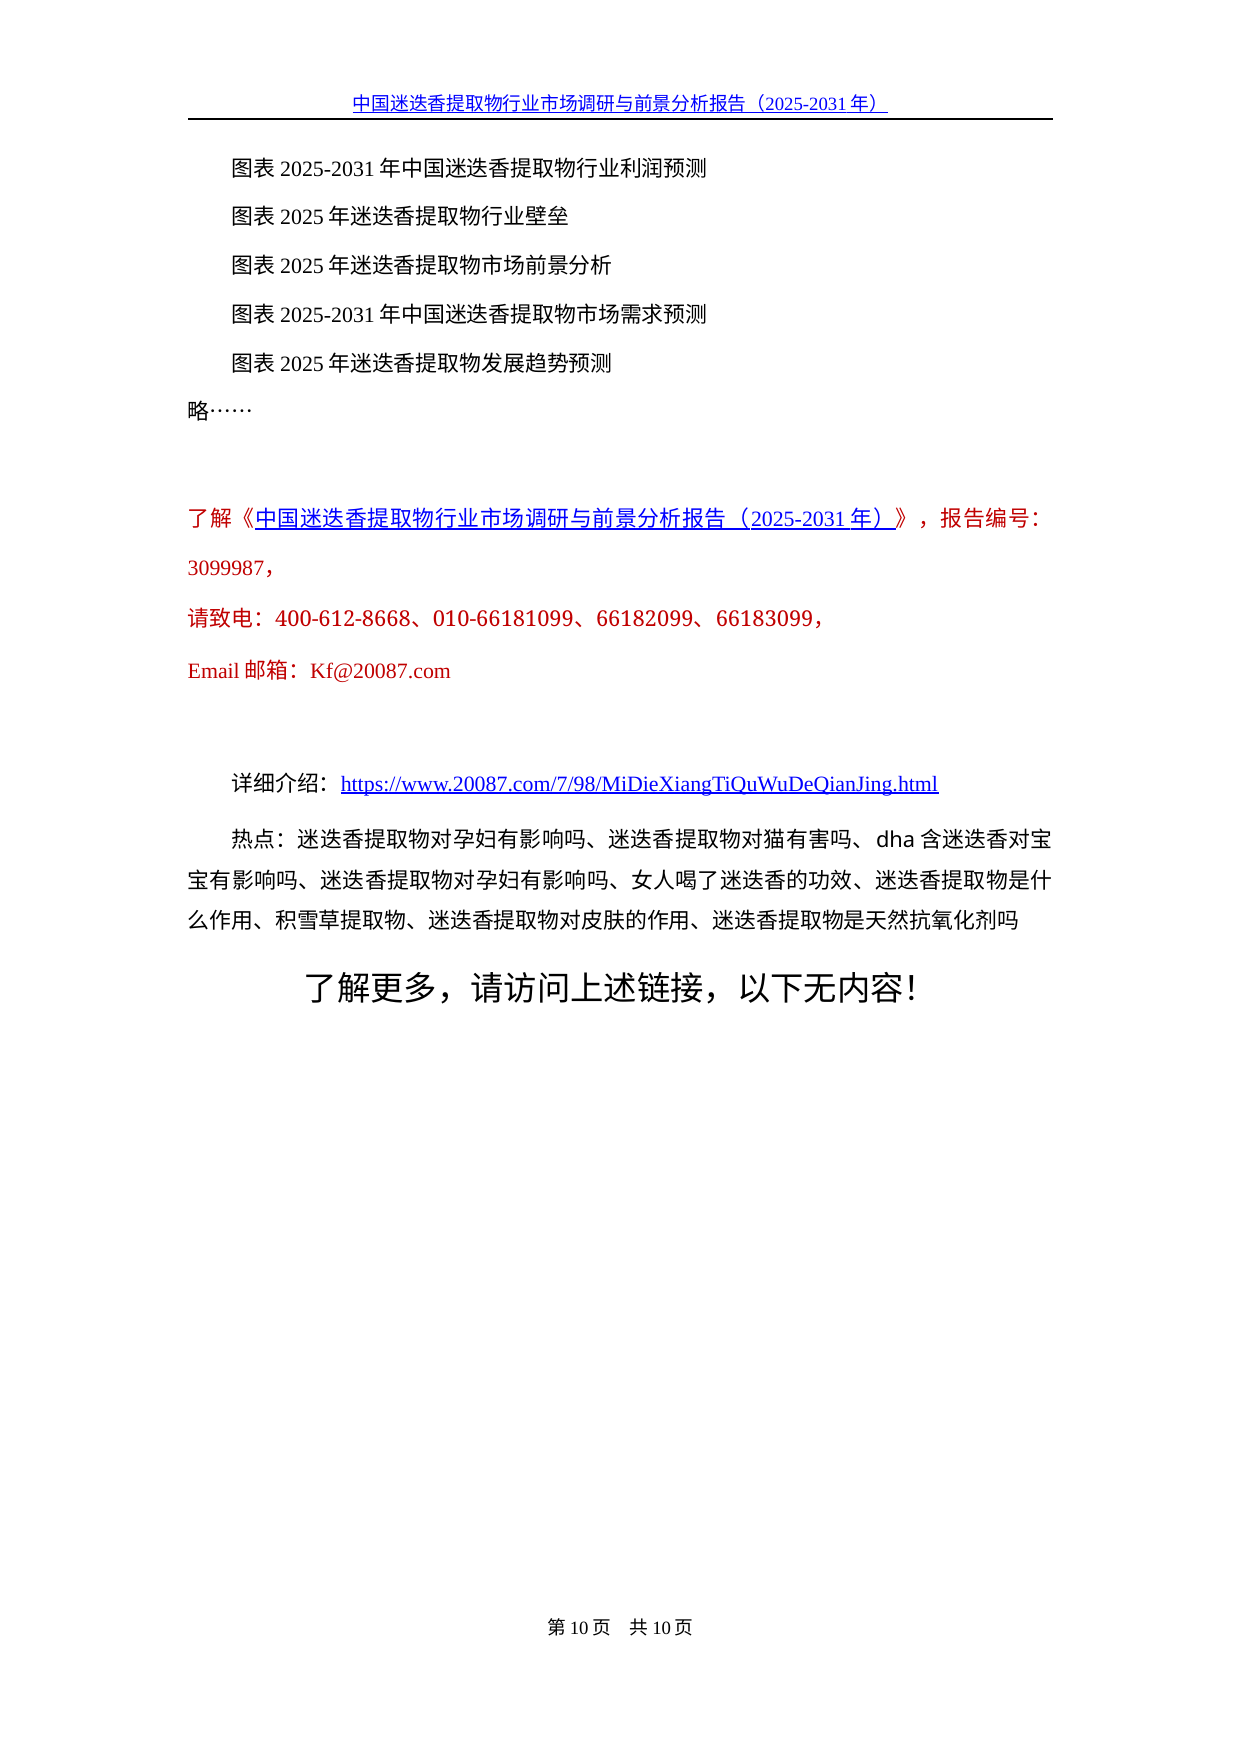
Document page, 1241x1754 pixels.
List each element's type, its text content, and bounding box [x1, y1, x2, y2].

text 请致电：400-612-8668、010-66181099、66182099、66183099， [187, 601, 1053, 633]
text 了解《中国迷迭香提取物行业市场调研与前景分析报告（2025-2031年）》，报告编号：3099987， [187, 500, 1053, 582]
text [187, 150, 1053, 426]
text 详细介绍：https://www.20087.com/7/98/MiDieXiangTiQuWuDeQianJing.html [187, 765, 1053, 798]
title 了解更多，请访问上述链接，以下无内容！ [187, 953, 1053, 1018]
text Email邮箱：Kf@20087.com [187, 652, 1053, 685]
text 热点：迷迭香提取物对孕妇有影响吗、迷迭香提取物对猫有害吗、dha含迷迭香对宝宝有影响吗、迷迭香提取物对孕妇有影响吗、女人喝了迷迭香的功效、迷迭香提取物是什么作用、积雪草提取物、迷迭香提取物对皮肤的作用、迷迭香提取物是天然抗氧化剂吗 [187, 822, 1053, 936]
